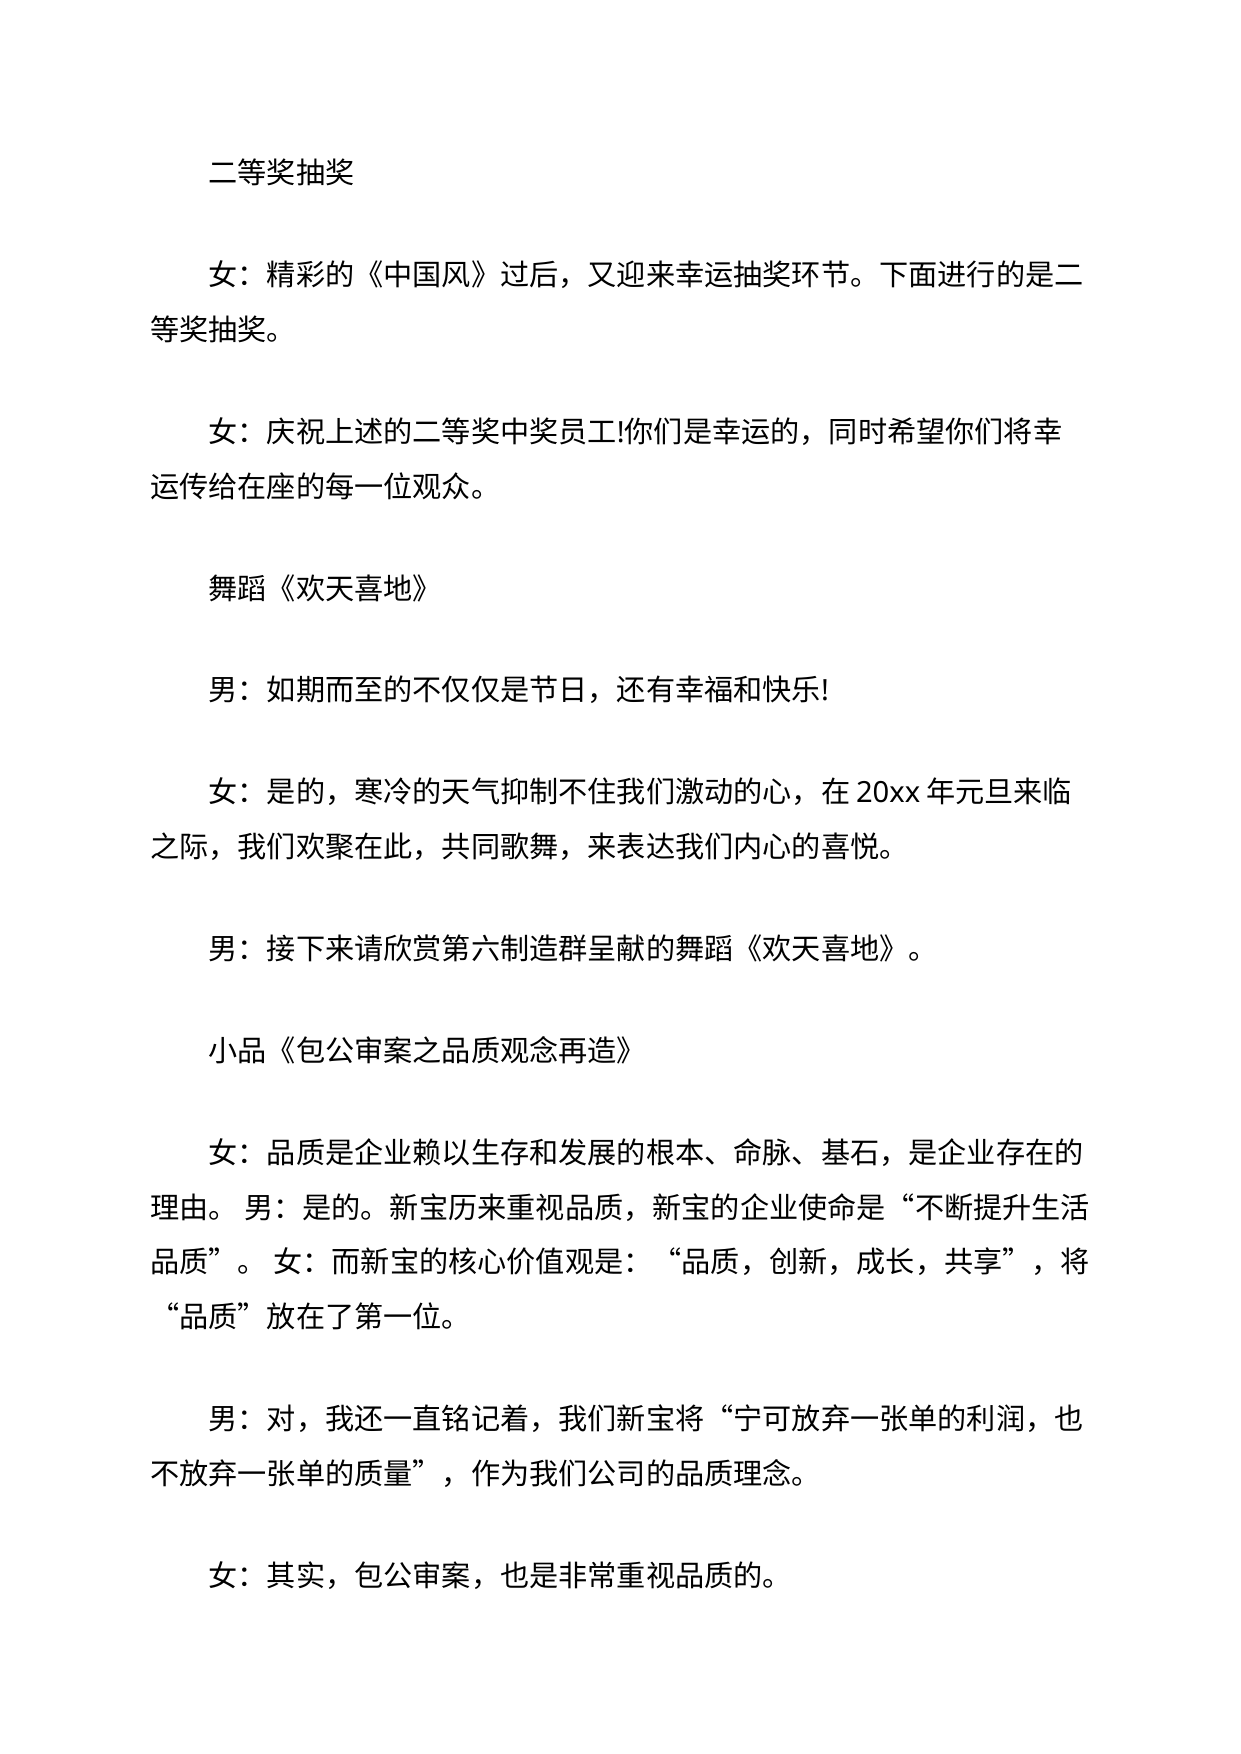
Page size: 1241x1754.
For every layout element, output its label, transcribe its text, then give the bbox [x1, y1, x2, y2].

text 男：如期而至的不仅仅是节日，还有幸福和快乐! [150, 667, 1090, 709]
text 女：是的，寒冷的天气抑制不住我们激动的心，在20xx年元旦来临之际，我们欢聚在此，共同歌舞，来表达我们内心的喜悦。 [150, 769, 1090, 866]
text 女：品质是企业赖以生存和发展的根本、命脉、基石，是企业存在的理由。 男：是的。新宝历来重视品质，新宝的企业使命是“不断提升生活品质”。 女：而新宝的核心价值观是：“品质，创新，成长，共享”，将“品质”放在了第一位。 [150, 1129, 1090, 1336]
text 二等奖抽奖 [150, 150, 1090, 192]
text 小品《包公审案之品质观念再造》 [150, 1027, 1090, 1070]
text 男：接下来请欣赏第六制造群呈献的舞蹈《欢天喜地》。 [150, 926, 1090, 968]
text 女：精彩的《中国风》过后，又迎来幸运抽奖环节。下面进行的是二等奖抽奖。 [150, 252, 1090, 349]
text 女：庆祝上述的二等奖中奖员工!你们是幸运的，同时希望你们将幸运传给在座的每一位观众。 [150, 408, 1090, 506]
text 女：其实，包公审案，也是非常重视品质的。 [150, 1552, 1090, 1595]
text 男：对，我还一直铭记着，我们新宝将“宁可放弃一张单的利润，也不放弃一张单的质量”，作为我们公司的品质理念。 [150, 1396, 1090, 1493]
text 舞蹈《欢天喜地》 [150, 565, 1090, 607]
